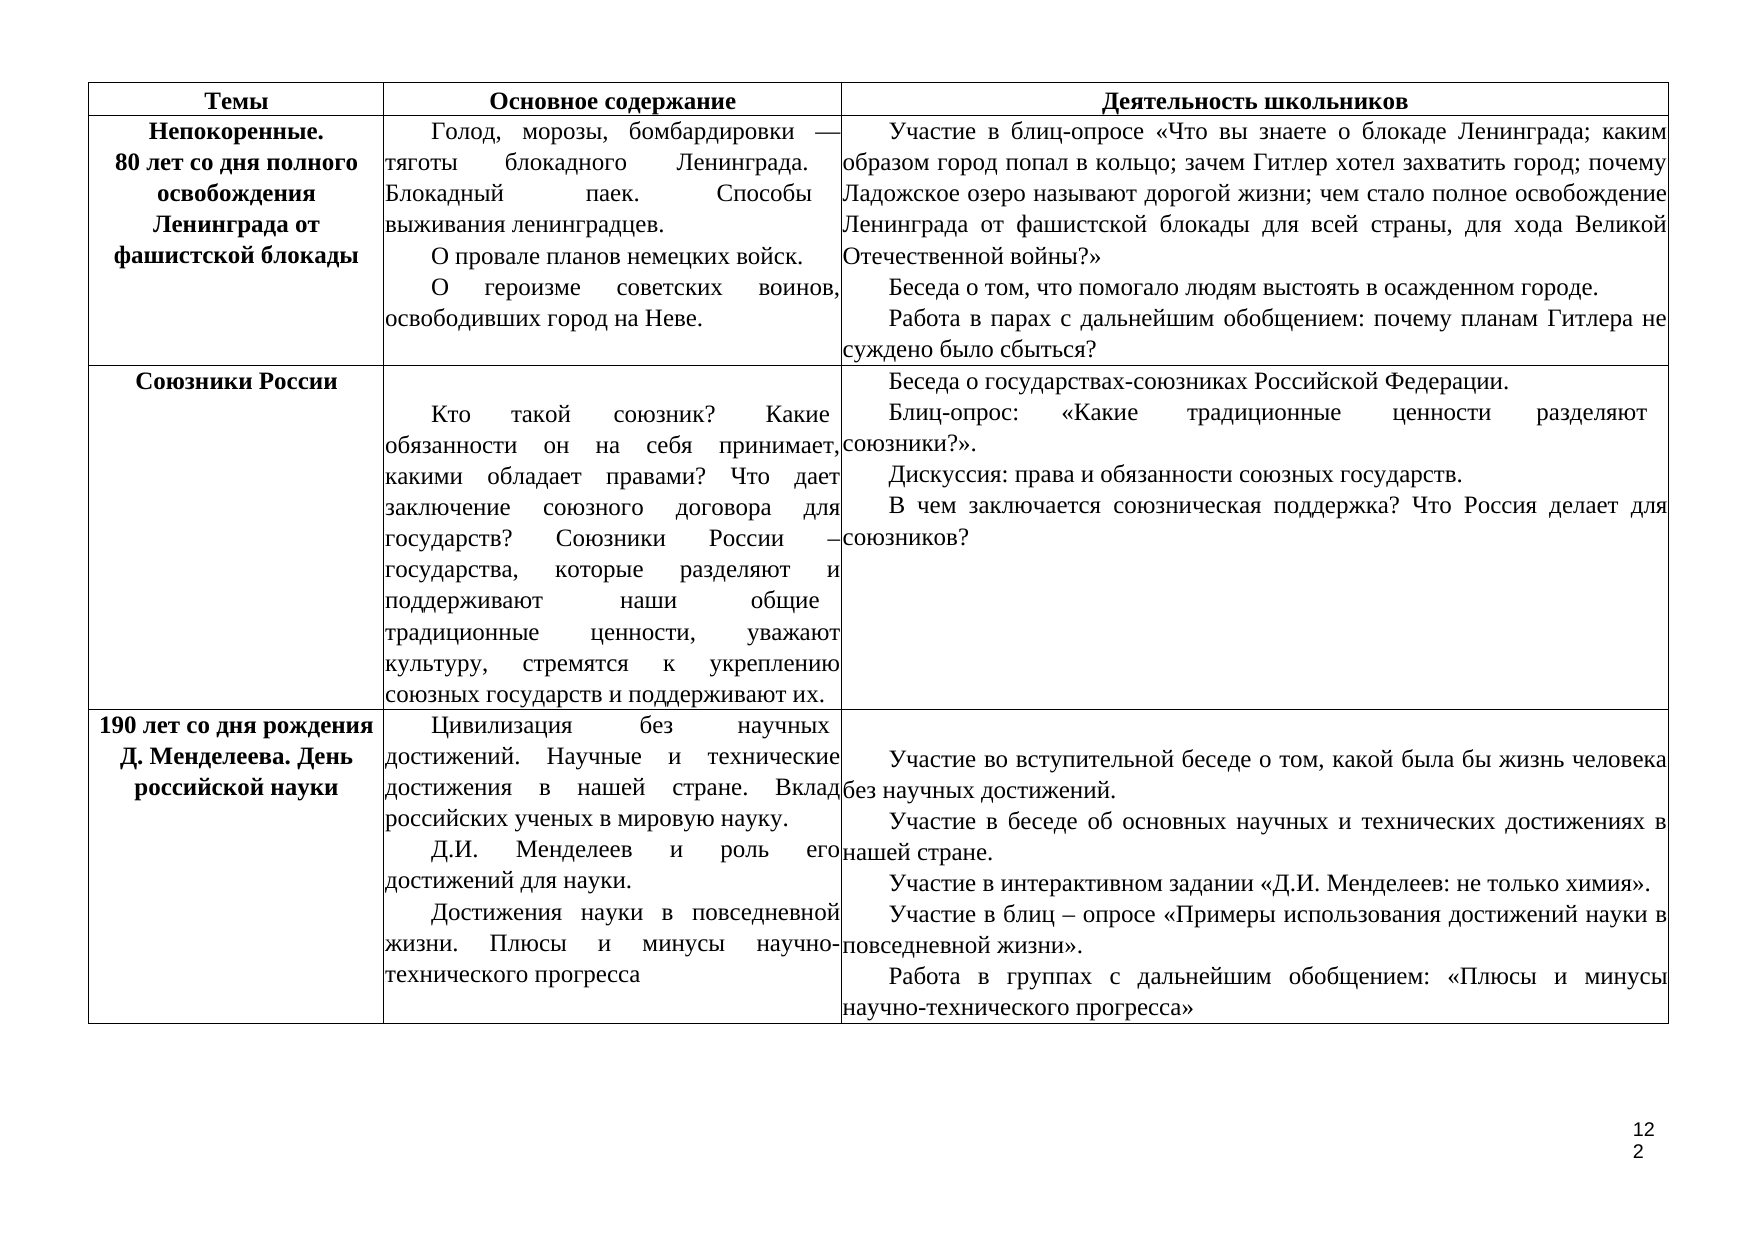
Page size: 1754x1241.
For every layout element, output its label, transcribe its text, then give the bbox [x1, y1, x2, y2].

table_cell Участие в блиц-опросе «Что вы знаете о блокаде Ленинграда; каким образом город попал в кольцо; зачем Гитлер хотел захватить город; почему Ладожское озеро называют дорогой жизни; чем стало полное освобождение Ленинграда от фашистской блокады для всей страны, для хода Великой Отечественной войны?» Беседа о том, что помогало людям выстоять в осажденном городе. Работа в парах с дальнейшим обобщением: почему планам Гитлера не суждено было сбыться? [842, 116, 1668, 365]
table_header Темы [89, 83, 383, 115]
table_cell Беседа о государствах-союзниках Российской Федерации. Блиц-опрос: «Какие традиционные ценности разделяют союзники?». Дискуссия: права и обязанности союзных государств. В чем заключается союзническая поддержка? Что Россия делает для союзников? [842, 366, 1668, 709]
table_cell Кто такой союзник? Какие обязанности он на себя принимает, какими обладает правами? Что дает заключение союзного договора для государств? Союзники России – государства, которые разделяют и поддерживают наши общие традиционные ценности, уважают культуру, стремятся к укреплению союзных государств и поддерживают их. [384, 366, 841, 709]
table_cell Цивилизация без научных достижений. Научные и технические достижения в нашей стране. Вклад российских ученых в мировую науку. Д.И. Менделеев и роль его достижений для науки. Достижения науки в повседневной жизни. Плюсы и минусы научно- технического прогресса [384, 710, 841, 1023]
table_cell Участие во вступительной беседе о том, какой была бы жизнь человека без научных достижений. Участие в беседе об основных научных и технических достижениях в нашей стране. Участие в интерактивном задании «Д.И. Менделеев: не только химия». Участие в блиц – опросе «Примеры использования достижений науки в повседневной жизни». Работа в группах с дальнейшим обобщением: «Плюсы и минусы научно-технического прогресса» [842, 710, 1668, 1023]
table_cell Непокоренные. 80 лет со дня полного освобождения Ленинграда от фашистской блокады [89, 116, 383, 365]
table_header Деятельность школьников [842, 83, 1668, 115]
table_header Основное содержание [384, 83, 841, 115]
table_cell Союзники России [89, 366, 383, 709]
table_cell Голод, морозы, бомбардировки — тяготы блокадного Ленинграда. Блокадный паек. Способы выживания ленинградцев. О провале планов немецких войск. О героизме советских воинов, освободивших город на Неве. [384, 116, 841, 365]
table_cell 190 лет со дня рождения Д. Менделеева. День российской науки [89, 710, 383, 1023]
